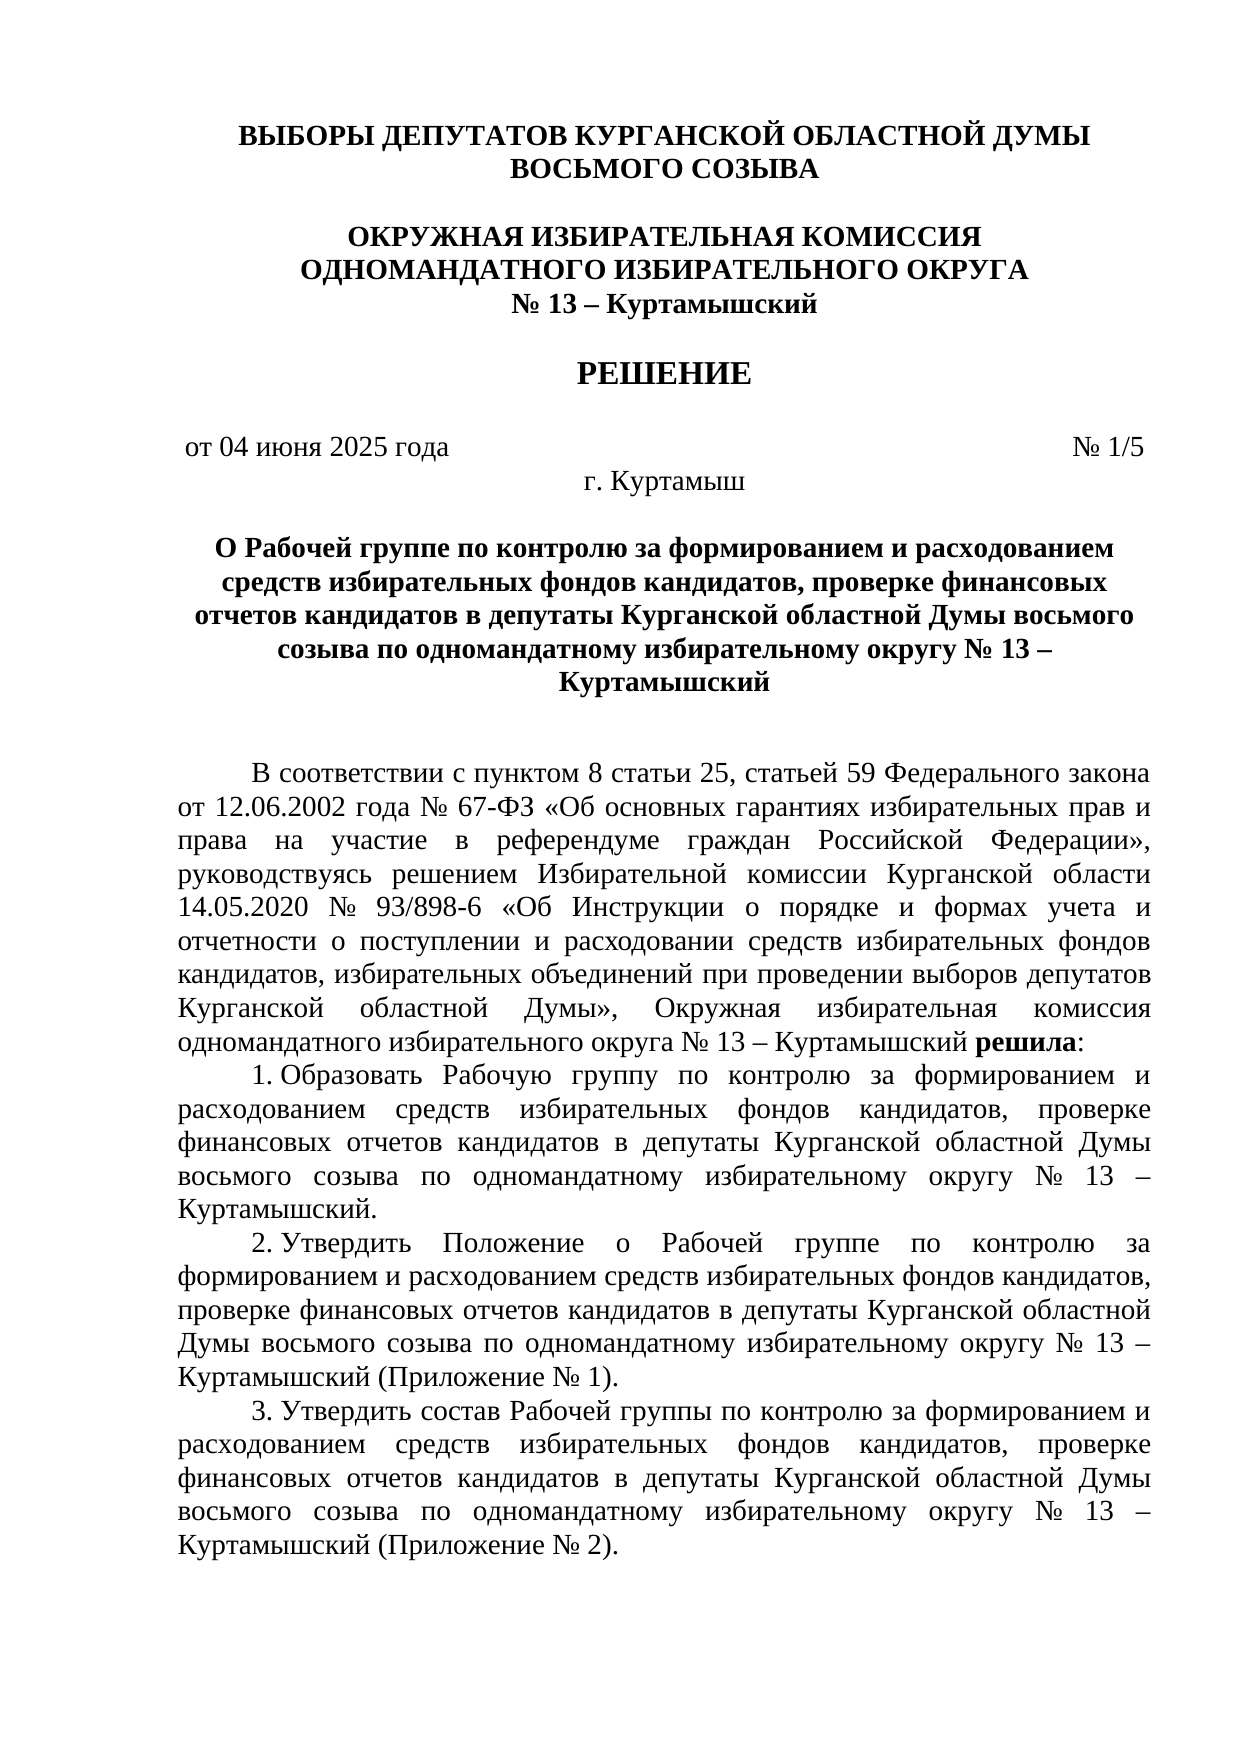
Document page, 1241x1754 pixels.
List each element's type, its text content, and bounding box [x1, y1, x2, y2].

table_cell от 04 июня 2025 года [177, 430, 670, 463]
text 3. Утвердить состав Рабочей группы по контролю за формированием и расходованием средств избирательных фондов кандидатов, проверке финансовых отчетов кандидатов в депутаты Курганской областной Думы восьмого созыва по одномандатному избирательному округу № 13 – Куртамышский (Приложение № 2). [177, 1393, 1152, 1560]
text 2. Утвердить Положение о Рабочей группе по контролю за формированием и расходованием средств избирательных фондов кандидатов, проверке финансовых отчетов кандидатов в депутаты Курганской областной Думы восьмого созыва по одномандатному избирательному округу № 13 – Куртамышский (Приложение № 1). [177, 1225, 1152, 1393]
table_cell РЕШЕНИЕ [177, 319, 1152, 429]
table_header ВЫБОРЫ ДЕПУТАТОВ КУРГАНСКОЙ ОБЛАСТНОЙ ДУМЫ ВОСЬМОГО СОЗЫВА ОКРУЖНАЯ ИЗБИРАТЕЛЬНАЯ КОМИССИЯ ОДНОМАНДАТНОГО ИЗБИРАТЕЛЬНОГО ОКРУГА № 13 – Куртамышский [177, 118, 1152, 319]
text В соответствии с пунктом 8 статьи 25, статьей 59 Федерального закона от 12.06.2002 года № 67-ФЗ «Об основных гарантиях избирательных прав и права на участие в референдуме граждан Российской Федерации», руководствуясь решением Избирательной комиссии Курганской области 14.05.2020 № 93/898-6 «Об Инструкции о порядке и формах учета и отчетности о поступлении и расходовании средств избирательных фондов кандидатов, избирательных объединений при проведении выборов депутатов Курганской областной Думы», Окружная избирательная комиссия одномандатного избирательного округа № 13 – Куртамышский решила: [177, 755, 1152, 1057]
table_cell № 1/5 [670, 430, 1152, 463]
text 1. Образовать Рабочую группу по контролю за формированием и расходованием средств избирательных фондов кандидатов, проверке финансовых отчетов кандидатов в депутаты Курганской областной Думы восьмого созыва по одномандатному избирательному округу № 13 – Куртамышский. [177, 1057, 1152, 1225]
text г. Куртамыш [177, 463, 1152, 497]
text О Рабочей группе по контролю за формированием и расходованием средств избирательных фондов кандидатов, проверке финансовых отчетов кандидатов в депутаты Курганской областной Думы восьмого созыва по одномандатному избирательному округу № 13 – Куртамышский [177, 530, 1152, 698]
